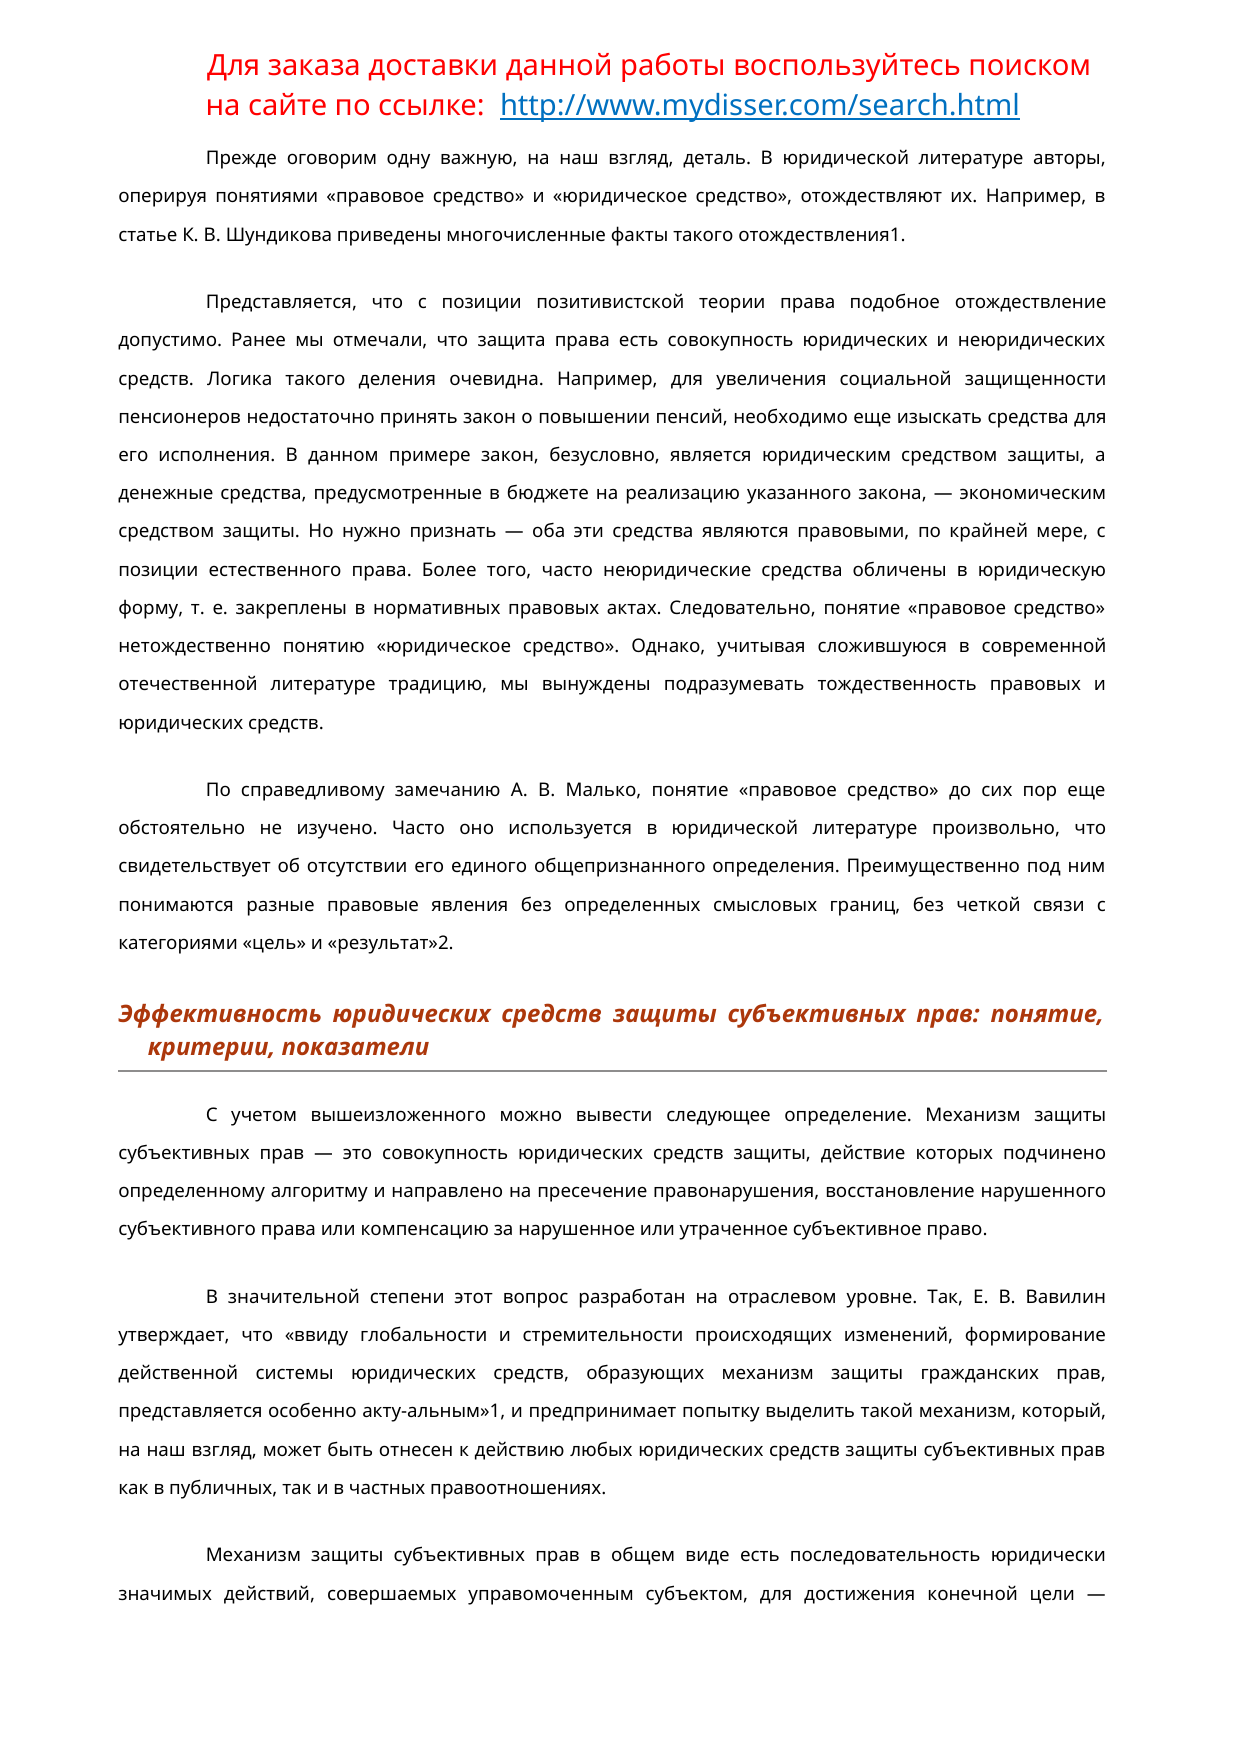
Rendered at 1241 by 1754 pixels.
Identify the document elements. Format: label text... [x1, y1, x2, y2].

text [118, 1542, 1107, 1605]
subtitle Эффективность юридических средств защиты субъективных прав: понятие, критерии, показатели [118, 997, 1107, 1070]
text С учетом вышеизложенного можно вывести следующее определение. Механизм защиты субъективных прав — это совокупность юридических средств защиты, действие которых подчинено определенному алгоритму и направлено на пресечение правонарушения, восстановление нарушенного субъективного права или компенсацию за нарушенное или утраченное субъективное право. [118, 1101, 1107, 1241]
text В значительной степени этот вопрос разработан на отраслевом уровне. Так, Е. В. Вавилин утверждает, что «ввиду глобальности и стремительности происходящих изменений, формирование действенной системы юридических средств, образующих механизм защиты гражданских прав, представляется особенно акту-альным»1, и предпринимает попытку выделить такой механизм, который, на наш взгляд, может быть отнесен к действию любых юридических средств защиты субъективных прав как в публичных, так и в частных правоотношениях. [118, 1283, 1107, 1500]
text По справедливому замечанию А. В. Малько, понятие «правовое средство» до сих пор еще обстоятельно не изучено. Часто оно используется в юридической литературе произвольно, что свидетельствует об отсутствии его единого общепризнанного определения. Преимущественно под ним понимаются разные правовые явления без определенных смысловых границ, без четкой связи с категориями «цель» и «результат»2. [118, 776, 1107, 955]
text Прежде оговорим одну важную, на наш взгляд, деталь. В юридической литературе авторы, оперируя понятиями «правовое средство» и «юридическое средство», отождествляют их. Например, в статье К. В. Шундикова приведены многочисленные факты такого отождествления1. [118, 144, 1107, 247]
text Представляется, что с позиции позитивистской теории права подобное отождествление допустимо. Ранее мы отмечали, что защита права есть совокупность юридических и неюридических средств. Логика такого деления очевидна. Например, для увеличения социальной защищенности пенсионеров недостаточно принять закон о повышении пенсий, необходимо еще изыскать средства для его исполнения. В данном примере закон, безусловно, является юридическим средством защиты, а денежные средства, предусмотренные в бюджете на реализацию указанного закона, — экономическим средством защиты. Но нужно признать — оба эти средства являются правовыми, по крайней мере, с позиции естественного права. Более того, часто неюридические средства обличены в юридическую форму, т. е. закреплены в нормативных правовых актах. Следовательно, понятие «правовое средство» нетождественно понятию «юридическое средство». Однако, учитывая сложившуюся в современной отечественной литературе традицию, мы вынуждены подразумевать тождественность правовых и юридических средств. [118, 288, 1107, 734]
